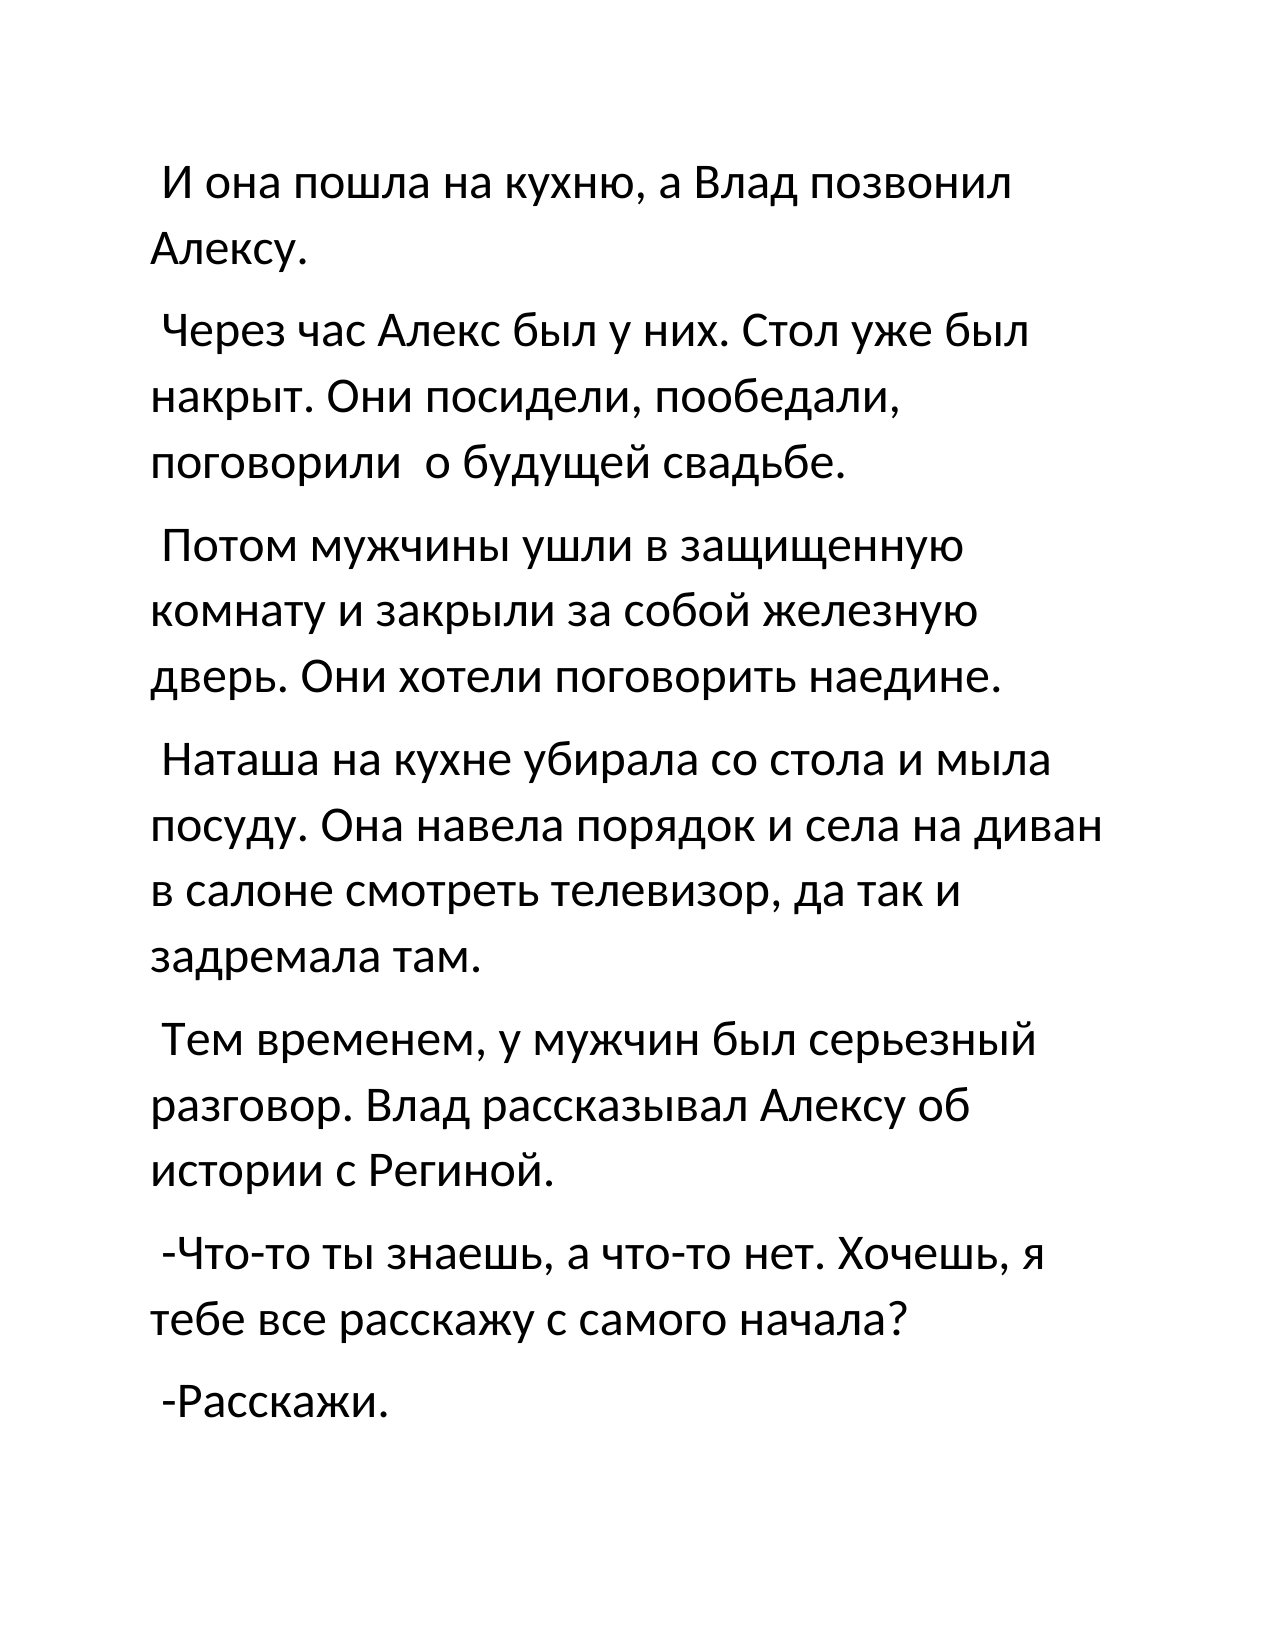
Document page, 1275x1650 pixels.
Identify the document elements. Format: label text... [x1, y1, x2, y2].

text Наташа на кухне убирала со стола и мыла посуду. Она навела порядок и села на диван в салоне смотреть телевизор, да так и задремала там. [150, 727, 1125, 985]
text -Что-то ты знаешь, а что-то нет. Хочешь, я тебе все расскажу с самого начала? [150, 1221, 1125, 1348]
text И она пошла на кухню, а Влад позвонил Алексу. [150, 150, 1125, 277]
text -Расскажи. [150, 1369, 1125, 1430]
text Тем временем, у мужчин был серьезный разговор. Влад рассказывал Алексу об истории с Региной. [150, 1007, 1125, 1199]
text Через час Алекс был у них. Стол уже был накрыт. Они посидели, пообедали, поговорили о будущей свадьбе. [150, 298, 1125, 491]
text Потом мужчины ушли в защищенную комнату и закрыли за собой железную дверь. Они хотели поговорить наедине. [150, 512, 1125, 705]
